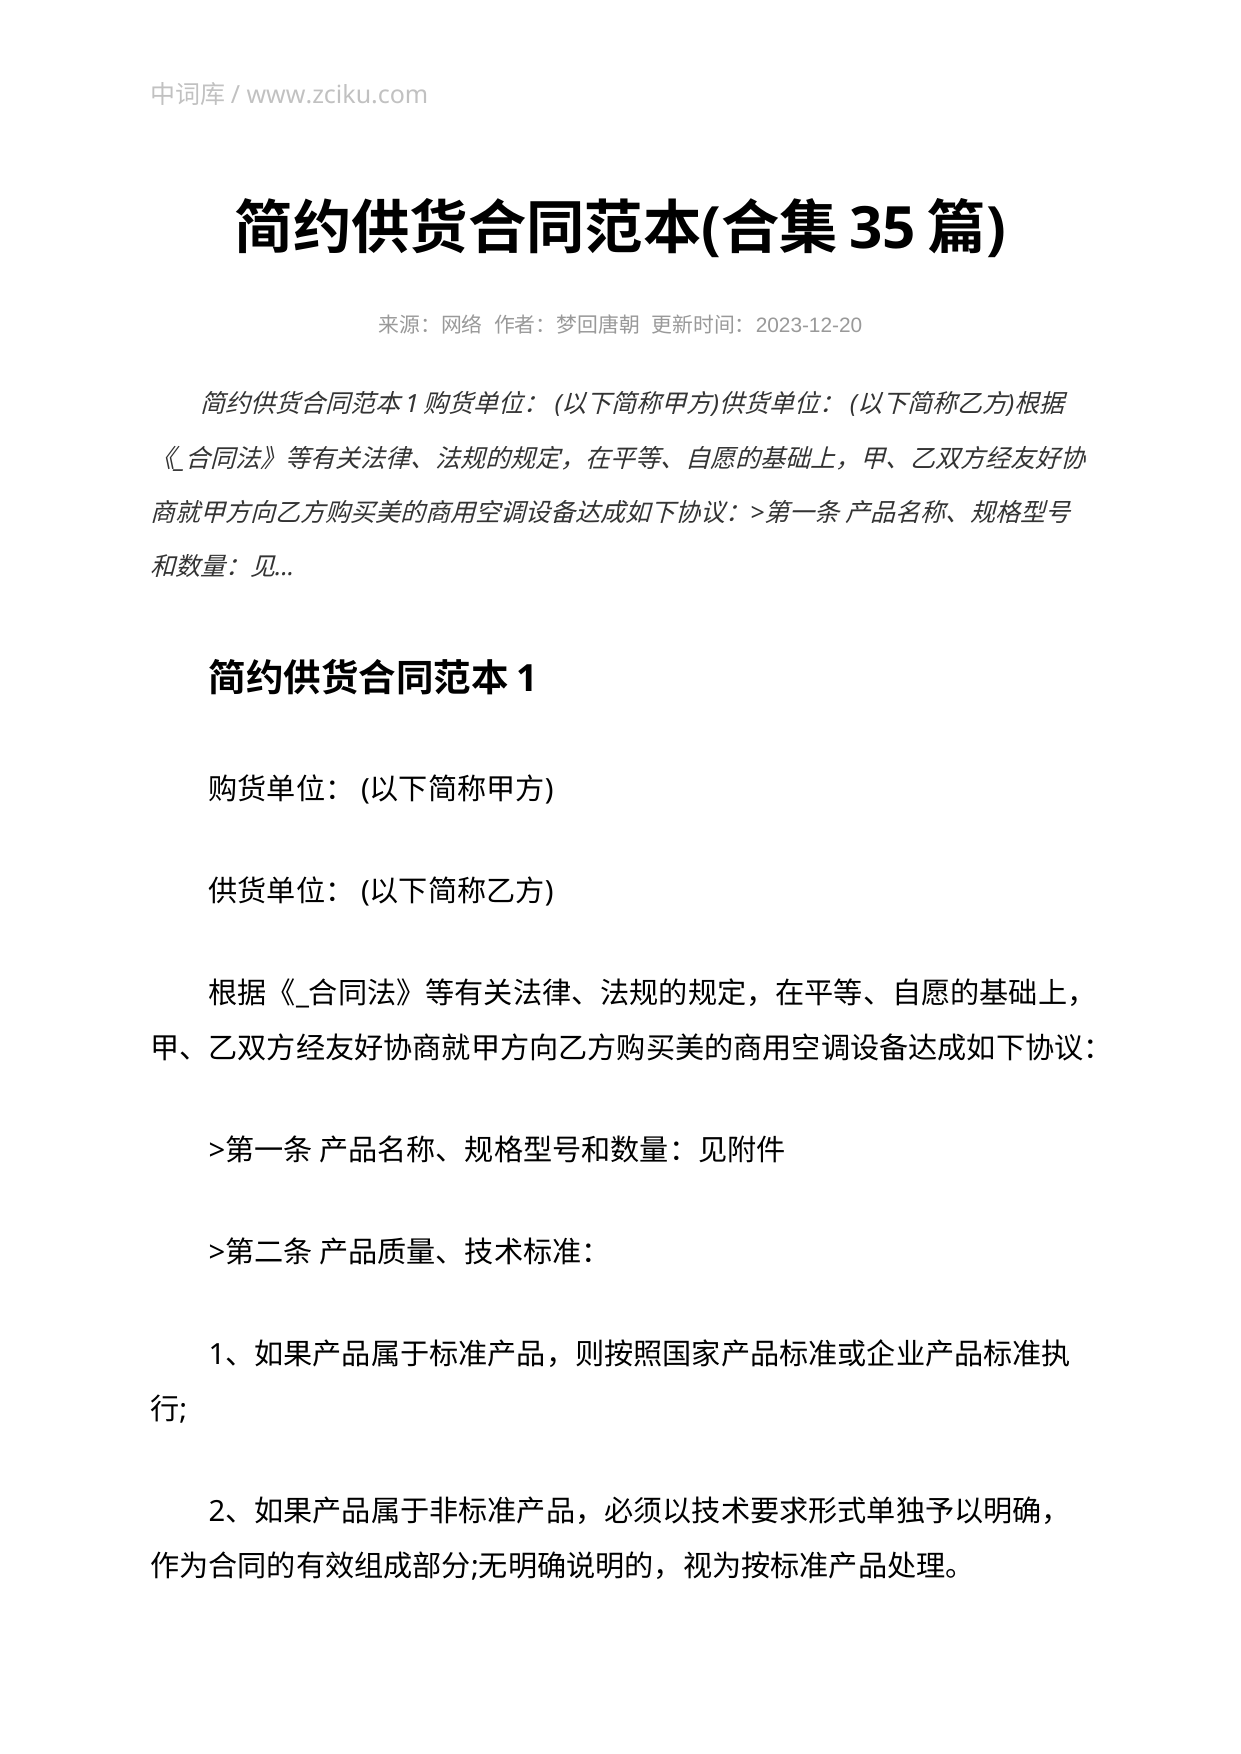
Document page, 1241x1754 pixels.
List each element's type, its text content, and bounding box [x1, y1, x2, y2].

text >第一条 产品名称、规格型号和数量：见附件 [150, 1126, 1090, 1169]
text 2、如果产品属于非标准产品，必须以技术要求形式单独予以明确，作为合同的有效组成部分;无明确说明的，视为按标准产品处理。 [150, 1487, 1090, 1585]
text >第二条 产品质量、技术标准： [150, 1228, 1090, 1271]
text 来源：网络 作者：梦回唐朝 更新时间：2023-12-20 [150, 313, 1090, 337]
text 供货单位： (以下简称乙方) [150, 868, 1090, 910]
text 根据《_合同法》等有关法律、法规的规定，在平等、自愿的基础上，甲、乙双方经友好协商就甲方向乙方购买美的商用空调设备达成如下协议： [150, 970, 1090, 1067]
text 购货单位： (以下简称甲方) [150, 766, 1090, 808]
text 1、如果产品属于标准产品，则按照国家产品标准或企业产品标准执行; [150, 1330, 1090, 1428]
subtitle 简约供货合同范本(合集35篇) [150, 181, 1090, 266]
text 简约供货合同范本1购货单位： (以下简称甲方)供货单位： (以下简称乙方)根据《_合同法》等有关法律、法规的规定，在平等、自愿的基础上，甲、乙双方经友好协商就甲方向乙方购买美的商用空调设备达成如下协议：>第一条 产品名称、规格型号和数量：见... [150, 384, 1090, 583]
text 简约供货合同范本1 [150, 648, 1090, 703]
